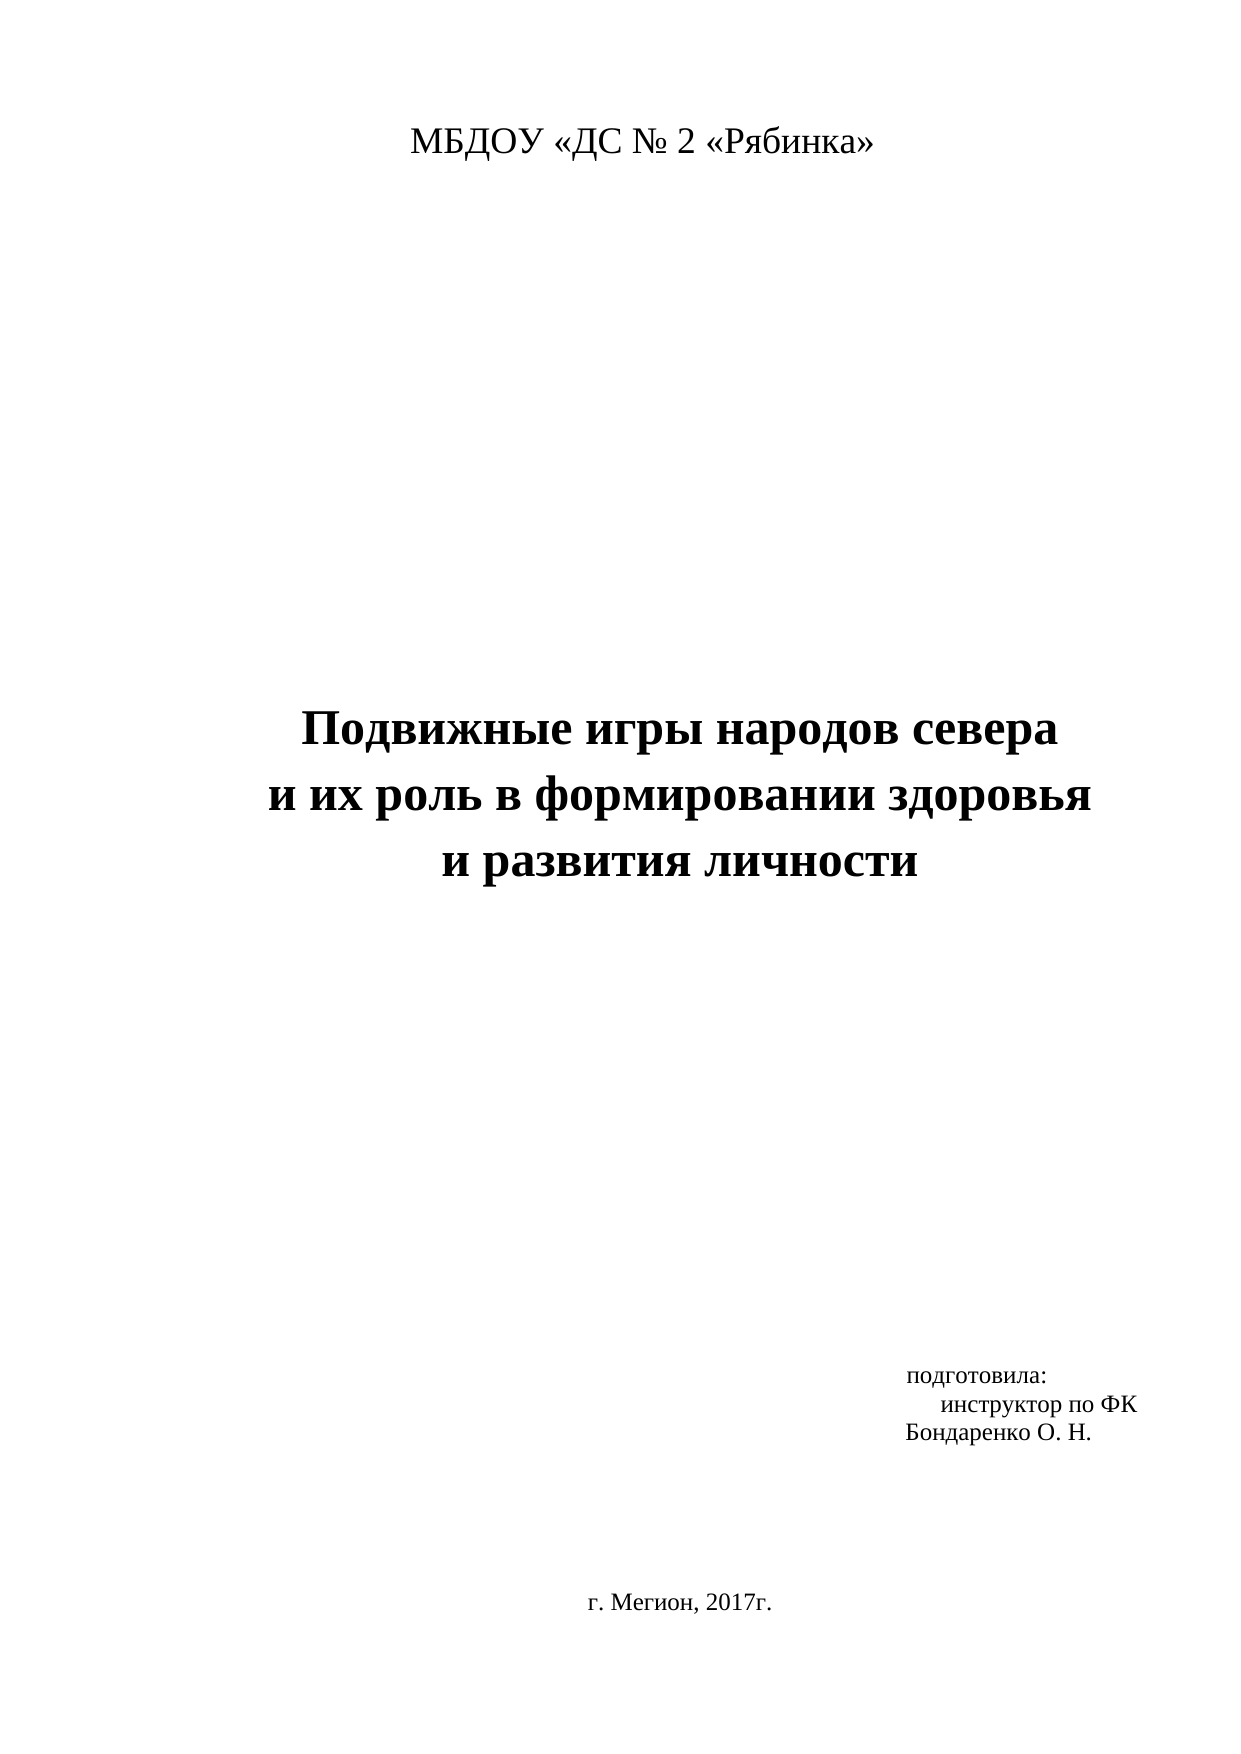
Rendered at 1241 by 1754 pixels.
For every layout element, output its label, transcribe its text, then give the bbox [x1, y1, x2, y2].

text МБДОУ «ДС № 2 «Рябинка» [148, 118, 1137, 161]
text г. Мегион, 2017г. [148, 1587, 1137, 1616]
text и развития личности [148, 830, 1137, 888]
text и их роль в формировании здоровья [148, 764, 1137, 822]
text Бондаренко О. Н. [148, 1417, 1137, 1446]
text подготовилa: [148, 1360, 1137, 1389]
text Подвижные игры народов севера [148, 698, 1137, 756]
text инструктор по ФК [148, 1389, 1137, 1417]
